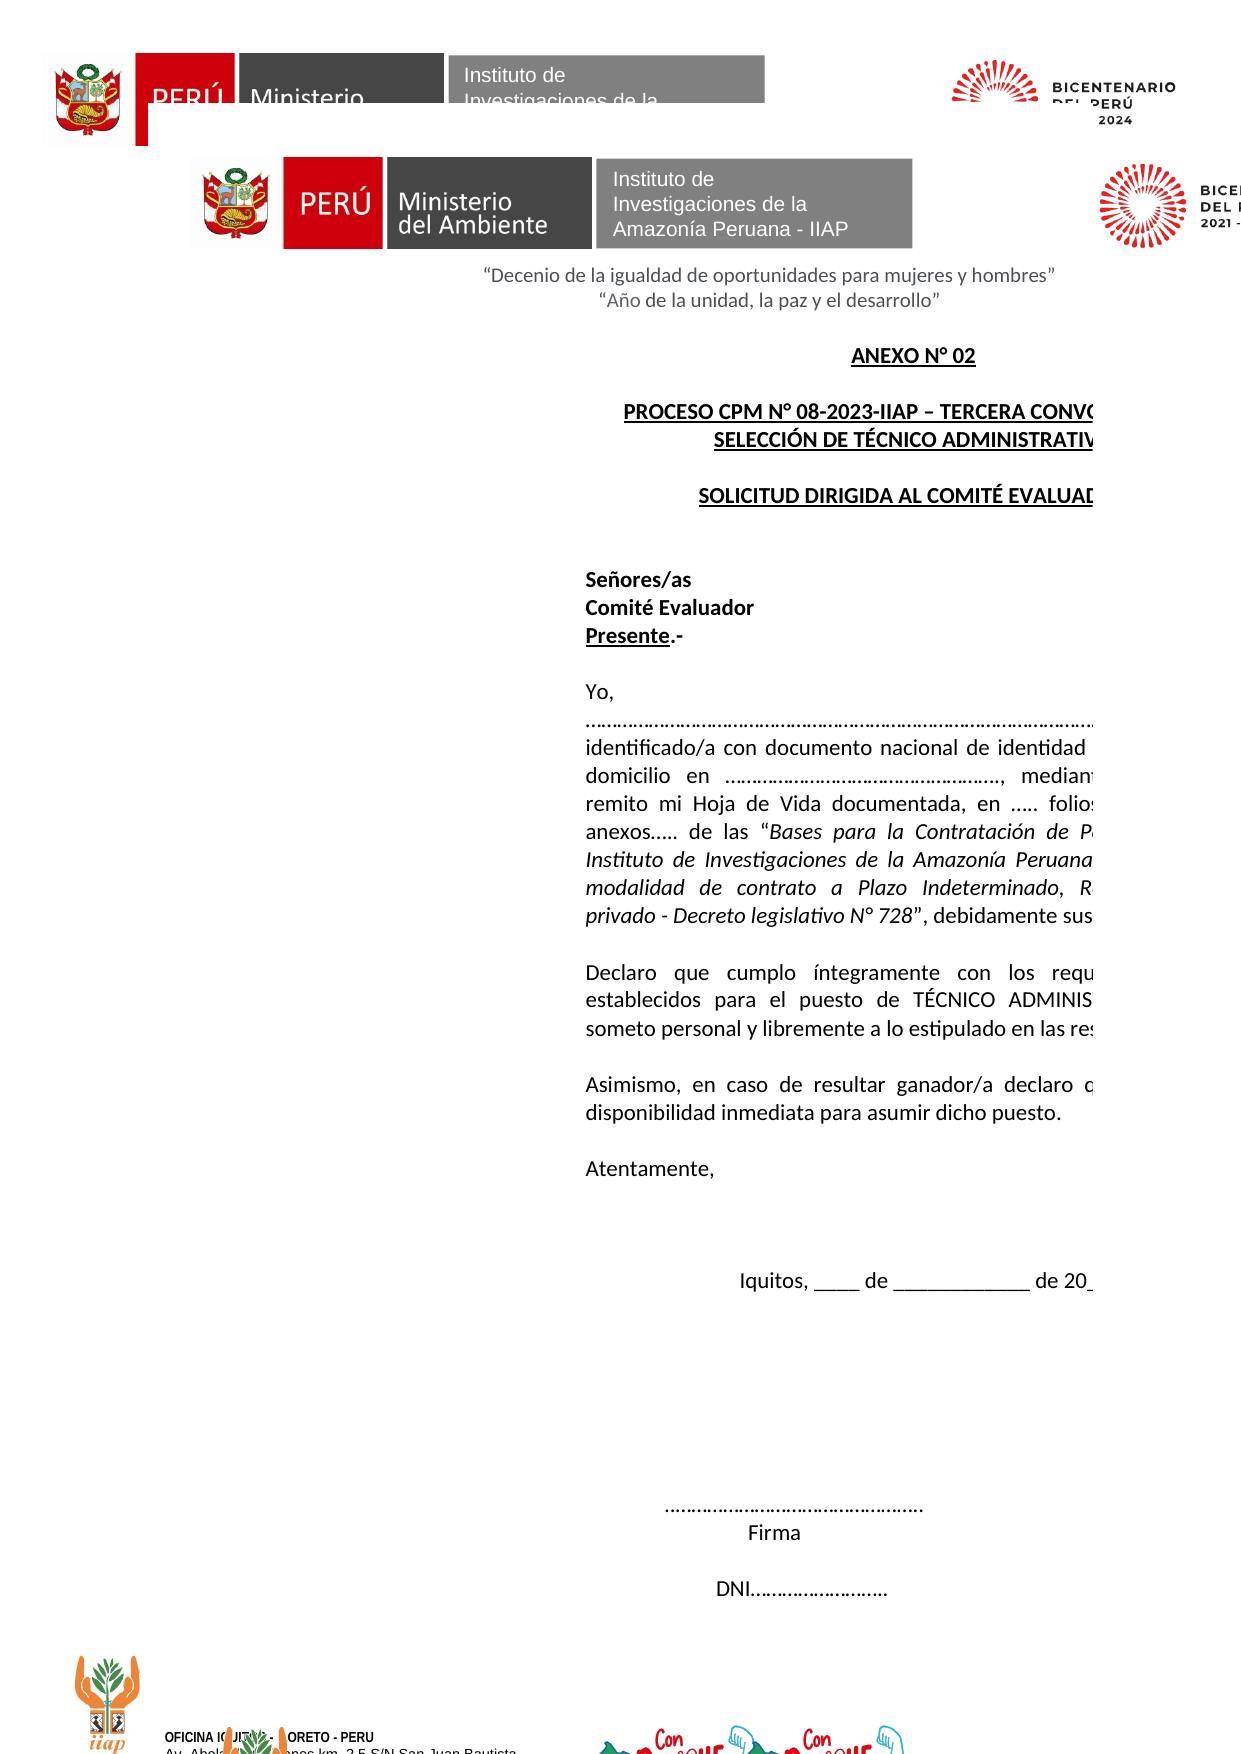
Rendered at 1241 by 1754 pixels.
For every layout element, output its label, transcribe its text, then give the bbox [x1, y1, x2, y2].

text DNI…………………….. [148, 1574, 1092, 1602]
picture [937, 60, 1176, 145]
picture [567, 1721, 765, 1754]
text Firma [664, 1518, 1092, 1546]
picture [74, 1655, 140, 1754]
text ..……………………………………….. [148, 1490, 1092, 1518]
picture [42, 53, 444, 146]
